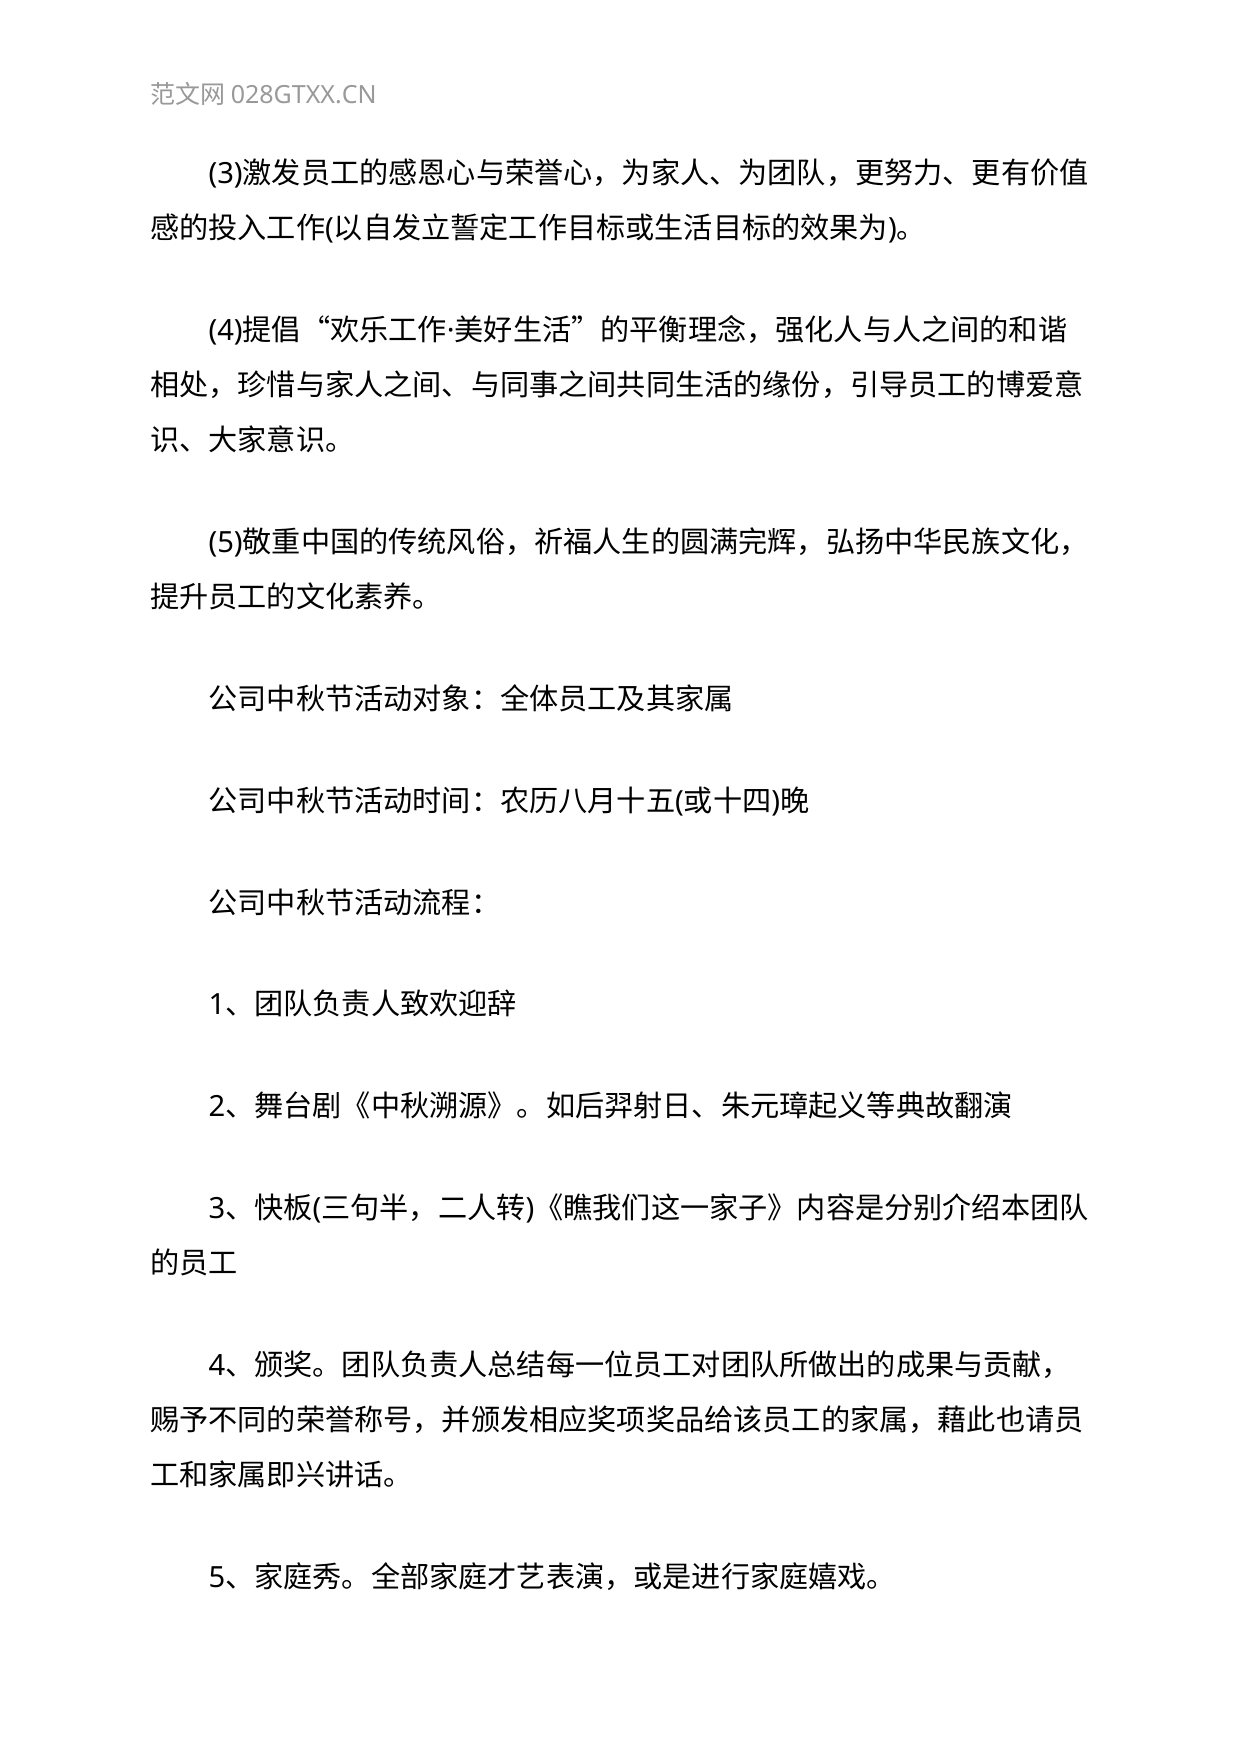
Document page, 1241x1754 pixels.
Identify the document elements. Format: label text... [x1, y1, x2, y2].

text 5、家庭秀。全部家庭才艺表演，或是进行家庭嬉戏。 [150, 1553, 1090, 1596]
text 公司中秋节活动对象：全体员工及其家属 [150, 675, 1090, 718]
text (3)激发员工的感恩心与荣誉心，为家人、为团队，更努力、更有价值感的投入工作(以自发立誓定工作目标或生活目标的效果为)。 [150, 150, 1090, 247]
text 4、颁奖。团队负责人总结每一位员工对团队所做出的成果与贡献，赐予不同的荣誉称号，并颁发相应奖项奖品给该员工的家属，藉此也请员工和家属即兴讲话。 [150, 1342, 1090, 1494]
text (5)敬重中国的传统风俗，祈福人生的圆满完辉，弘扬中华民族文化，提升员工的文化素养。 [150, 519, 1090, 616]
text 3、快板(三句半，二人转)《瞧我们这一家子》内容是分别介绍本团队的员工 [150, 1185, 1090, 1282]
text 公司中秋节活动时间：农历八月十五(或十四)晚 [150, 777, 1090, 819]
text (4)提倡“欢乐工作·美好生活”的平衡理念，强化人与人之间的和谐相处，珍惜与家人之间、与同事之间共同生活的缘份，引导员工的博爱意识、大家意识。 [150, 307, 1090, 459]
text 公司中秋节活动流程： [150, 879, 1090, 921]
text 2、舞台剧《中秋溯源》。如后羿射日、朱元璋起义等典故翻演 [150, 1083, 1090, 1125]
text 1、团队负责人致欢迎辞 [150, 981, 1090, 1023]
